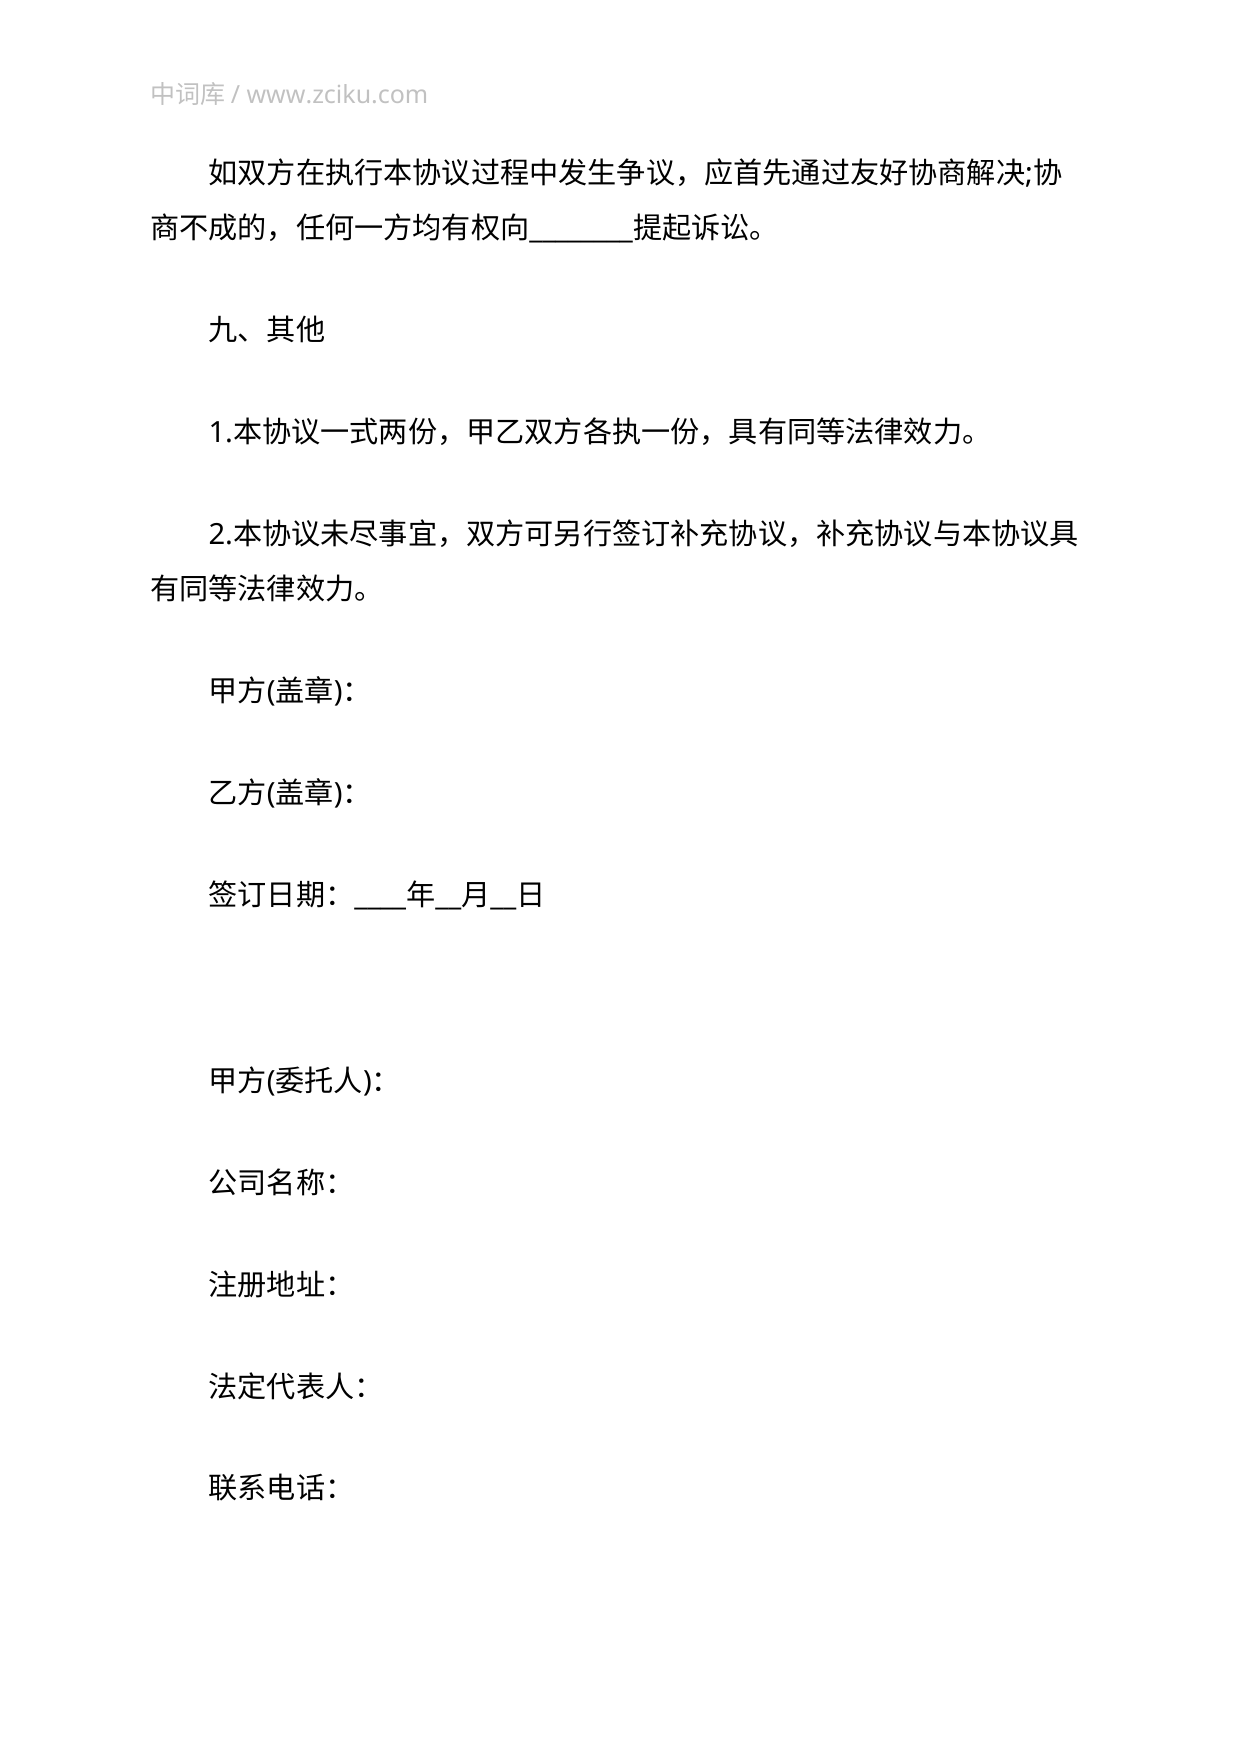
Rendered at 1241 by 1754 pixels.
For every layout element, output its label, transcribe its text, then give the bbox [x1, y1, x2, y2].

text 甲方(委托人)： [150, 1058, 1090, 1100]
text 1.本协议一式两份，甲乙双方各执一份，具有同等法律效力。 [150, 409, 1090, 451]
text 乙方(盖章)： [150, 769, 1090, 812]
text 如双方在执行本协议过程中发生争议，应首先通过友好协商解决;协商不成的，任何一方均有权向________提起诉讼。 [150, 150, 1090, 247]
text 法定代表人： [150, 1363, 1090, 1405]
text 2.本协议未尽事宜，双方可另行签订补充协议，补充协议与本协议具有同等法律效力。 [150, 511, 1090, 608]
text 九、其他 [150, 307, 1090, 349]
text 签订日期：____年__月__日 [150, 871, 1090, 914]
text 公司名称： [150, 1159, 1090, 1202]
text 注册地址： [150, 1261, 1090, 1304]
text 甲方(盖章)： [150, 667, 1090, 710]
text 联系电话： [150, 1465, 1090, 1507]
